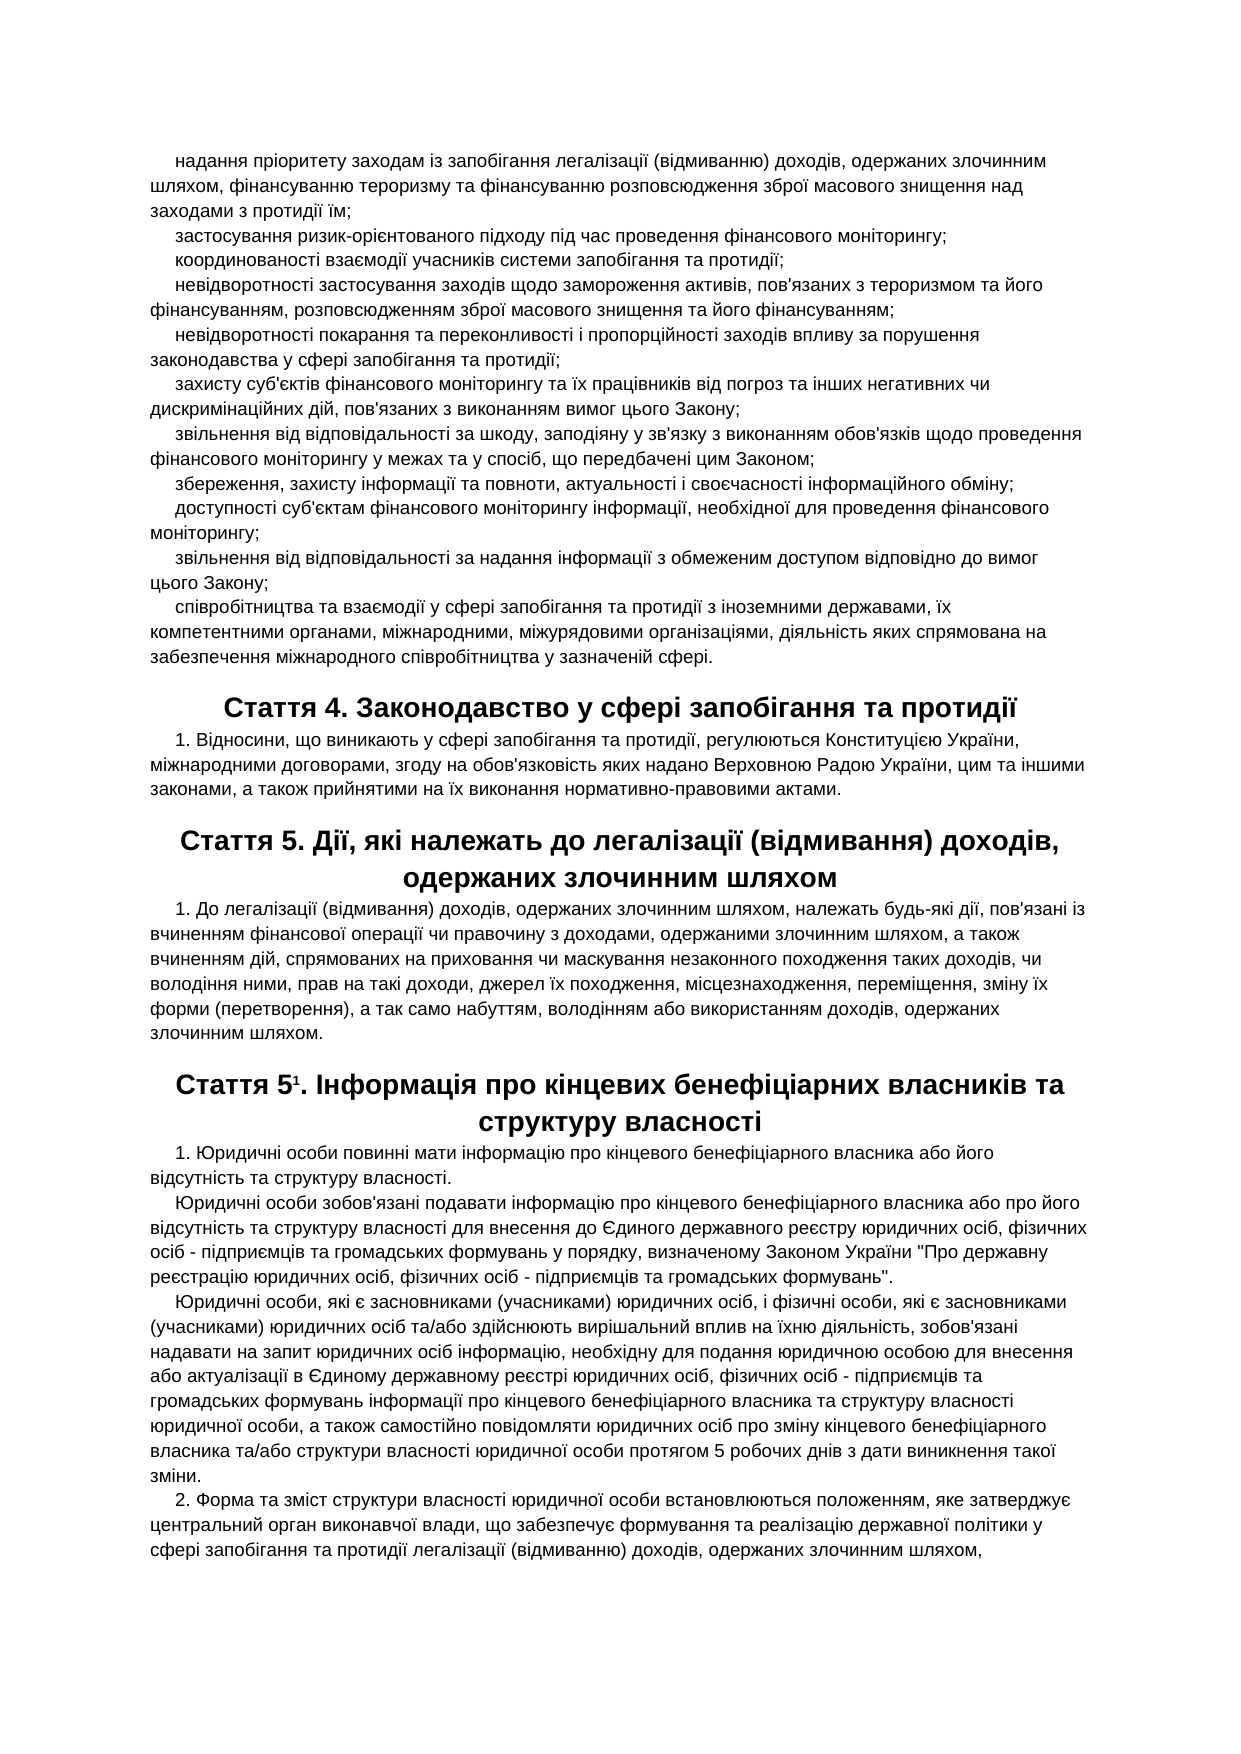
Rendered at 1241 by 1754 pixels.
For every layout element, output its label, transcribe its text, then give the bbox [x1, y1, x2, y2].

subtitle Стаття 5. Дії, які належать до легалізації (відмивання) доходів, одержаних злочинним шляхом [150, 824, 1090, 893]
text Юридичні особи зобов'язані подавати інформацію про кінцевого бенефіціарного власника або про його відсутність та структуру власності для внесення до Єдиного державного реєстру юридичних осіб, фізичних осіб - підприємців та громадських формувань у порядку, визначеному Законом України "Про державну реєстрацію юридичних осіб, фізичних осіб - підприємців та громадських формувань". [150, 1192, 1090, 1288]
text 1. Юридичні особи повинні мати інформацію про кінцевого бенефіціарного власника або його відсутність та структуру власності. [150, 1142, 1090, 1188]
text координованості взаємодії учасників системи запобігання та протидії; [150, 249, 1090, 271]
subtitle Стаття 51. Інформація про кінцевих бенефіціарних власників та структуру власності [150, 1068, 1090, 1137]
text збереження, захисту інформації та повноти, актуальності і своєчасності інформаційного обміну; [150, 472, 1090, 494]
text невідворотності покарання та переконливості і пропорційності заходів впливу за порушення законодавства у сфері запобігання та протидії; [150, 323, 1090, 370]
text Юридичні особи, які є засновниками (учасниками) юридичних осіб, і фізичні особи, які є засновниками (учасниками) юридичних осіб та/або здійснюють вирішальний вплив на їхню діяльність, зобов'язані надавати на запит юридичних осіб інформацію, необхідну для подання юридичною особою для внесення або актуалізації в Єдиному державному реєстрі юридичних осіб, фізичних осіб - підприємців та громадських формувань інформації про кінцевого бенефіціарного власника та структуру власності юридичної особи, а також самостійно повідомляти юридичних осіб про зміну кінцевого бенефіціарного власника та/або структури власності юридичної особи протягом 5 робочих днів з дати виникнення такої зміни. [150, 1291, 1090, 1486]
subtitle Стаття 4. Законодавство у сфері запобігання та протидії [150, 691, 1090, 724]
text співробітництва та взаємодії у сфері запобігання та протидії з іноземними державами, їх компетентними органами, міжнародними, міжурядовими організаціями, діяльність яких спрямована на забезпечення міжнародного співробітництва у зазначеній сфері. [150, 596, 1090, 667]
text 1. Відносини, що виникають у сфері запобігання та протидії, регулюються Конституцією України, міжнародними договорами, згоду на обов'язковість яких надано Верховною Радою України, цим та іншими законами, а також прийнятими на їх виконання нормативно-правовими актами. [150, 729, 1090, 800]
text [150, 1489, 1090, 1560]
text 1. До легалізації (відмивання) доходів, одержаних злочинним шляхом, належать будь-які дії, пов'язані із вчиненням фінансової операції чи правочину з доходами, одержаними злочинним шляхом, а також вчиненням дій, спрямованих на приховання чи маскування незаконного походження таких доходів, чи володіння ними, прав на такі доходи, джерел їх походження, місцезнаходження, переміщення, зміну їх форми (перетворення), а так само набуттям, володінням або використанням доходів, одержаних злочинним шляхом. [150, 898, 1090, 1044]
text надання пріоритету заходам із запобігання легалізації (відмиванню) доходів, одержаних злочинним шляхом, фінансуванню тероризму та фінансуванню розповсюдження зброї масового знищення над заходами з протидії їм; [150, 150, 1090, 221]
text невідворотності застосування заходів щодо замороження активів, пов'язаних з тероризмом та його фінансуванням, розповсюдженням зброї масового знищення та його фінансуванням; [150, 274, 1090, 320]
text доступності суб'єктам фінансового моніторингу інформації, необхідної для проведення фінансового моніторингу; [150, 497, 1090, 543]
text застосування ризик-орієнтованого підходу під час проведення фінансового моніторингу; [150, 224, 1090, 246]
text звільнення від відповідальності за шкоду, заподіяну у зв'язку з виконанням обов'язків щодо проведення фінансового моніторингу у межах та у спосіб, що передбачені цим Законом; [150, 423, 1090, 469]
text звільнення від відповідальності за надання інформації з обмеженим доступом відповідно до вимог цього Закону; [150, 547, 1090, 593]
text захисту суб'єктів фінансового моніторингу та їх працівників від погроз та інших негативних чи дискримінаційних дій, пов'язаних з виконанням вимог цього Закону; [150, 373, 1090, 419]
